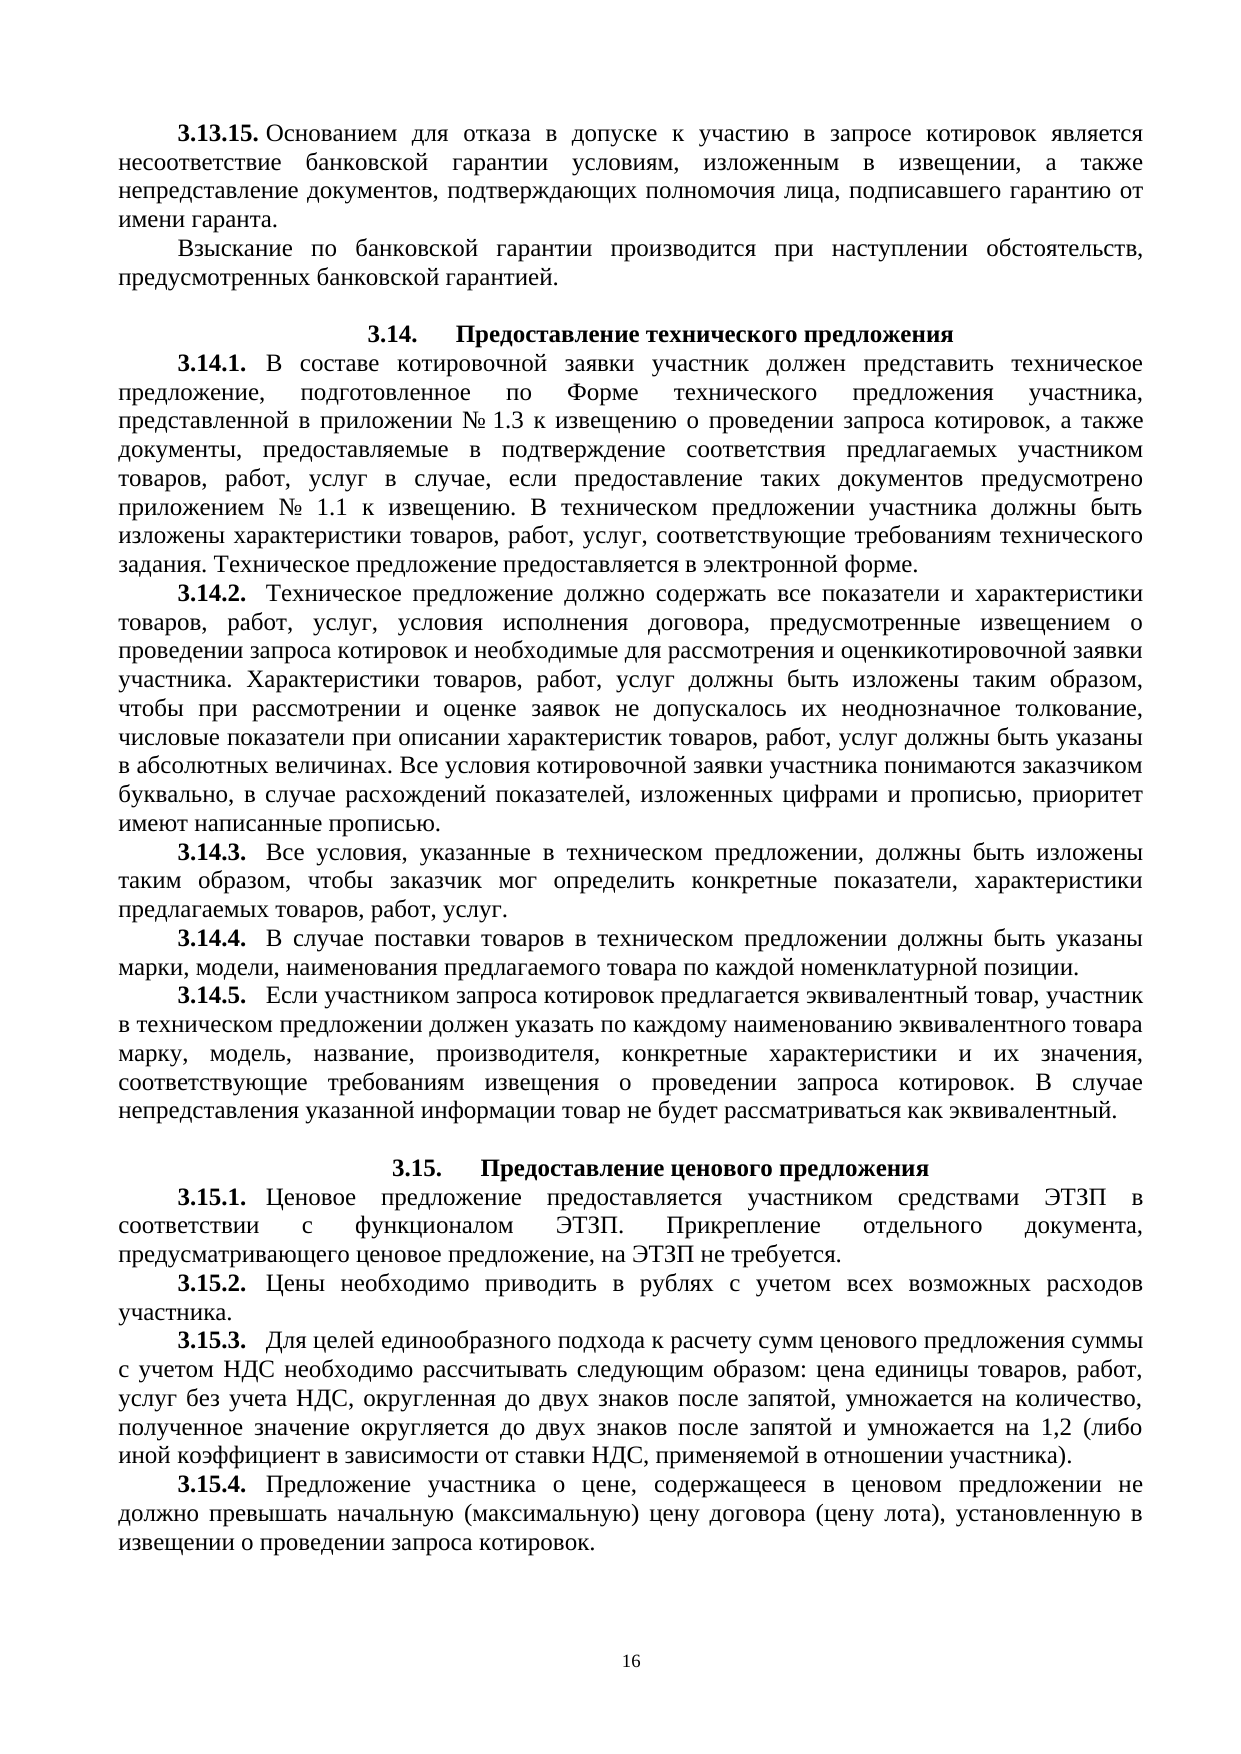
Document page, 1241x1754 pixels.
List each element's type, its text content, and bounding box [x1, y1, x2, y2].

list Все условия, указанные в техническом предложении, должны быть изложены таким образом, чтобы заказчик мог определить конкретные показатели, характеристики предлагаемых товаров, работ, услуг. [118, 837, 1144, 923]
subtitle Предоставление технического предложения [118, 319, 1144, 348]
list В случае поставки товаров в техническом предложении должны быть указаны марки, модели, наименования предлагаемого товара по каждой номенклатурной позиции. [118, 923, 1144, 981]
list В составе котировочной заявки участник должен представить техническое предложение, подготовленное по Форме технического предложения участника, представленной в приложении № 1.3 к извещению о проведении запроса котировок, а также документы, предоставляемые в подтверждение соответствия предлагаемых участником товаров, работ, услуг в случае, если предоставление таких документов предусмотрено приложением № 1.1 к извещению. В техническом предложении участника должны быть изложены характеристики товаров, работ, услуг, соответствующие требованиям технического задания. Техническое предложение предоставляется в электронной форме. [118, 348, 1144, 578]
list Для целей единообразного подхода к расчету сумм ценового предложения суммы с учетом НДС необходимо рассчитывать следующим образом: цена единицы товаров, работ, услуг без учета НДС, округленная до двух знаков после запятой, умножается на количество, полученное значение округляется до двух знаков после запятой и умножается на 1,2 (либо иной коэффициент в зависимости от ставки НДС, применяемой в отношении участника). [118, 1326, 1144, 1469]
subtitle Предоставление ценового предложения [118, 1153, 1144, 1182]
list Цены необходимо приводить в рублях с учетом всех возможных расходов участника. [118, 1268, 1144, 1326]
text Взыскание по банковской гарантии производится при наступлении обстоятельств, предусмотренных банковской гарантией. [118, 233, 1144, 291]
list Техническое предложение должно содержать все показатели и характеристики товаров, работ, услуг, условия исполнения договора, предусмотренные извещением о проведении запроса котировок и необходимые для рассмотрения и оценкикотировочной заявки участника. Характеристики товаров, работ, услуг должны быть изложены таким образом, чтобы при рассмотрении и оценке заявок не допускалось их неоднозначное толкование, числовые показатели при описании характеристик товаров, работ, услуг должны быть указаны в абсолютных величинах. Все условия котировочной заявки участника понимаются заказчиком буквально, в случае расхождений показателей, изложенных цифрами и прописью, приоритет имеют написанные прописью. [118, 578, 1144, 837]
list Ценовое предложение предоставляется участником средствами ЭТЗП в соответствии с функционалом ЭТЗП. Прикрепление отдельного документа, предусматривающего ценовое предложение, на ЭТЗП не требуется. [118, 1182, 1144, 1268]
list Предложение участника о цене, содержащееся в ценовом предложении не должно превышать начальную (максимальную) цену договора (цену лота), установленную в извещении о проведении запроса котировок. [118, 1469, 1144, 1556]
list Если участником запроса котировок предлагается эквивалентный товар, участник в техническом предложении должен указать по каждому наименованию эквивалентного товара марку, модель, название, производителя, конкретные характеристики и их значения, соответствующие требованиям извещения о проведении запроса котировок. В случае непредставления указанной информации товар не будет рассматриваться как эквивалентный. [118, 981, 1144, 1124]
list Основанием для отказа в допуске к участию в запросе котировок является несоответствие банковской гарантии условиям, изложенным в извещении, а также непредставление документов, подтверждающих полномочия лица, подписавшего гарантию от имени гаранта. [118, 118, 1144, 233]
